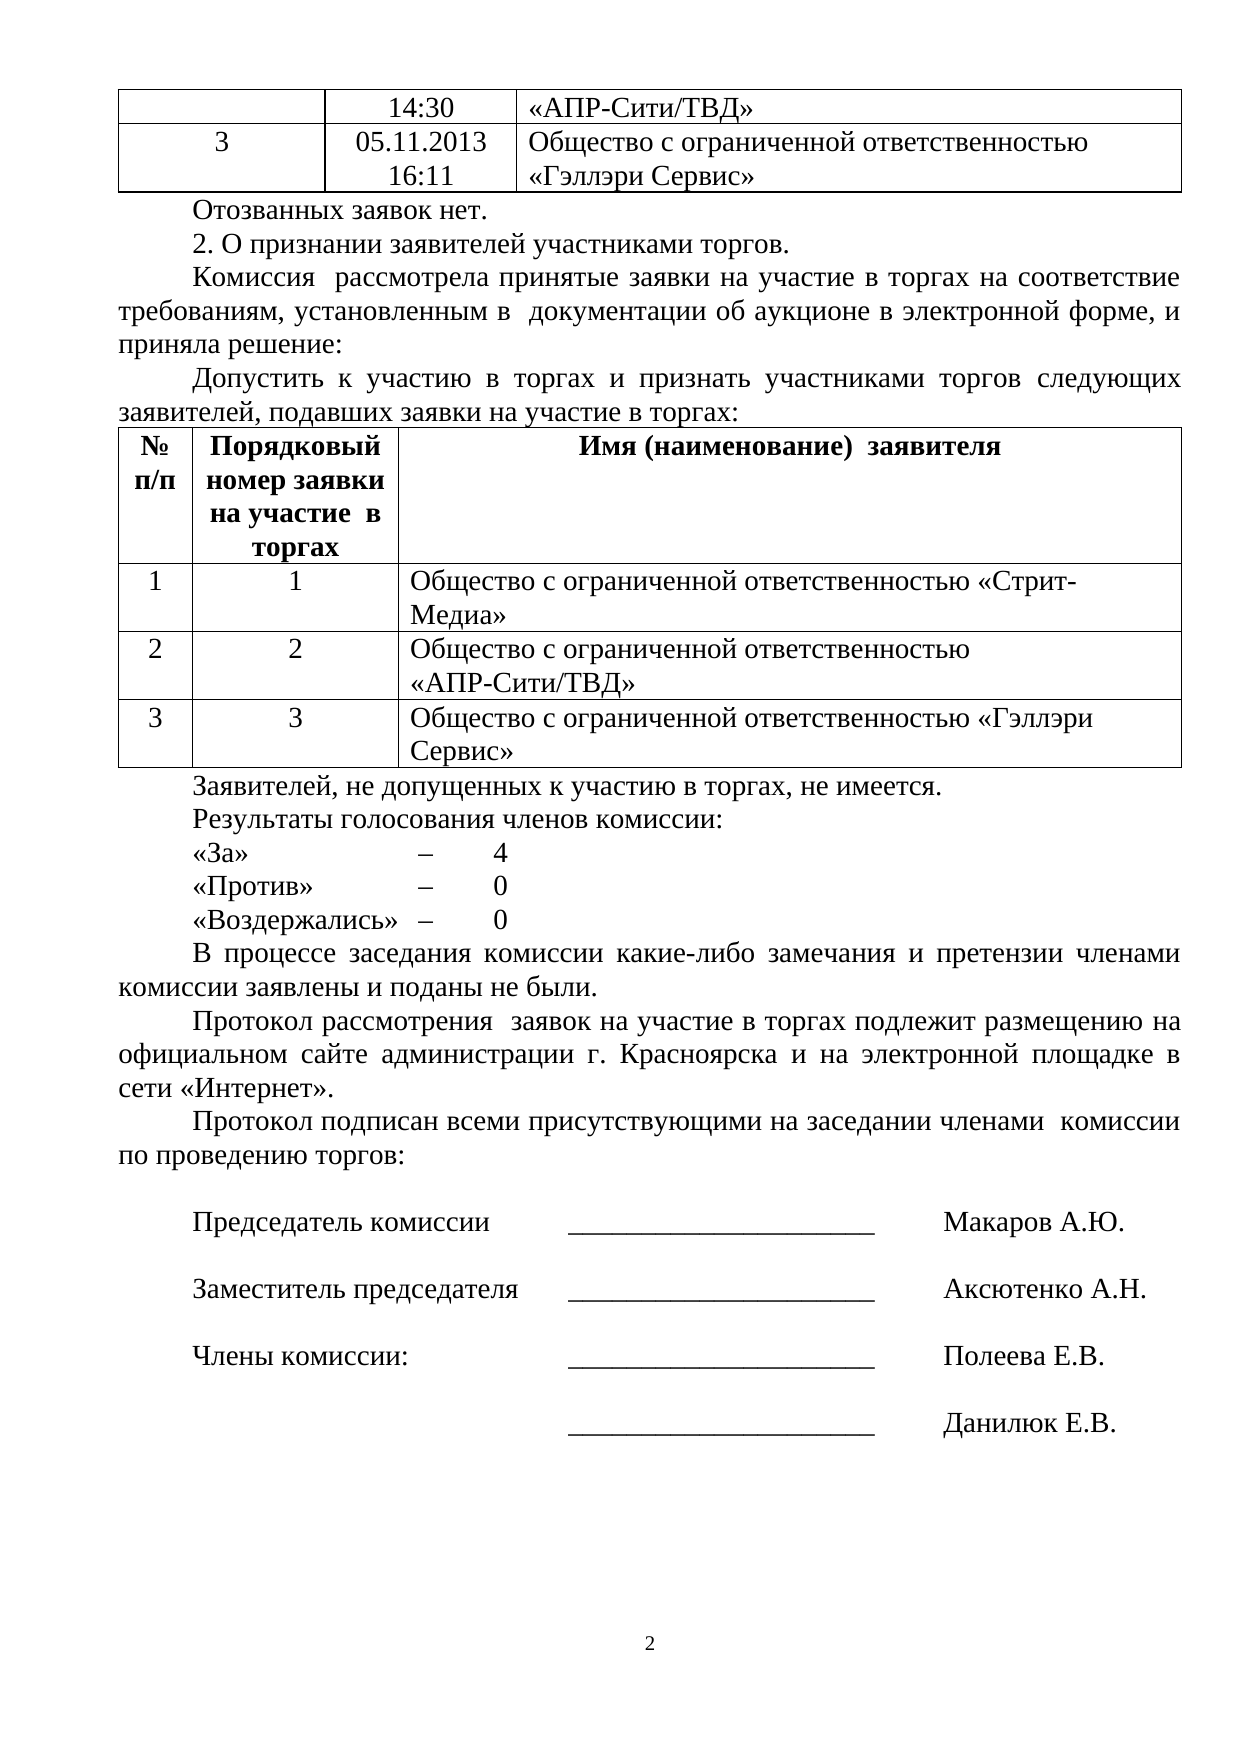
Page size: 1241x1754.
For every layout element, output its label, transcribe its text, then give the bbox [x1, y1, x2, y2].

table_cell 1 [193, 564, 398, 631]
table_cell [517, 90, 1181, 123]
table_cell 3 [193, 700, 398, 767]
table_cell 05.11.2013 16:11 [326, 124, 516, 191]
table_cell 05.11.2013 14:30 [326, 90, 516, 123]
table_header № п/п [119, 428, 192, 562]
table_header Имя (наименование) заявителя [399, 428, 1181, 562]
text Председатель комиссии _____________________ Макаров А.Ю. [118, 1204, 1199, 1237]
text Комиссия рассмотрела принятые заявки на участие в торгах на соответствие требованиям, установленным в документации об аукционе в электронной форме, и приняла решение: [118, 259, 1181, 360]
text _____________________ Данилюк Е.В. [493, 1405, 1199, 1439]
text Отозванных заявок нет. [118, 193, 1181, 226]
text «Против» – 0 [118, 868, 1181, 902]
table_cell 1 [119, 564, 192, 631]
text В процессе заседания комиссии какие-либо замечания и претензии членами комиссии заявлены и поданы не были. [118, 936, 1181, 1003]
text Протокол подписан всеми присутствующими на заседании членами комиссии по проведению торгов: [118, 1103, 1181, 1170]
text 2. О признании заявителей участниками торгов. [118, 226, 1181, 259]
text Допустить к участию в торгах и признать участниками торгов следующих заявителей, подавших заявки на участие в торгах: [118, 360, 1181, 427]
text Члены комиссии: _____________________ Полеева Е.В. [118, 1338, 1199, 1372]
text «Воздержались» – 0 [118, 902, 1181, 936]
text Заместитель председателя _____________________ Аксютенко А.Н. [118, 1271, 1199, 1304]
text Результаты голосования членов комиссии: [118, 801, 1181, 835]
table_cell 2 [119, 90, 324, 123]
text «За» – 4 [118, 835, 1181, 868]
table_cell Общество с ограниченной ответственностью «АПР-Сити/ТВД» [399, 632, 1181, 699]
table_cell 3 [119, 700, 192, 767]
table_header Порядковый номер заявки на участие в торгах [193, 428, 398, 562]
text Заявителей, не допущенных к участию в торгах, не имеется. [118, 768, 1181, 801]
table_cell Общество с ограниченной ответственностью «Стрит- Медиа» [399, 564, 1181, 631]
table_cell Общество с ограниченной ответственностью «Гэллэри Сервис» [517, 124, 1181, 191]
text Протокол рассмотрения заявок на участие в торгах подлежит размещению на официальном сайте администрации г. Красноярска и на электронной площадке в сети «Интернет». [118, 1003, 1181, 1103]
table_cell Общество с ограниченной ответственностью «Гэллэри Сервис» [399, 700, 1181, 767]
table_cell 2 [193, 632, 398, 699]
table_cell 3 [119, 124, 324, 191]
table_cell 2 [119, 632, 192, 699]
